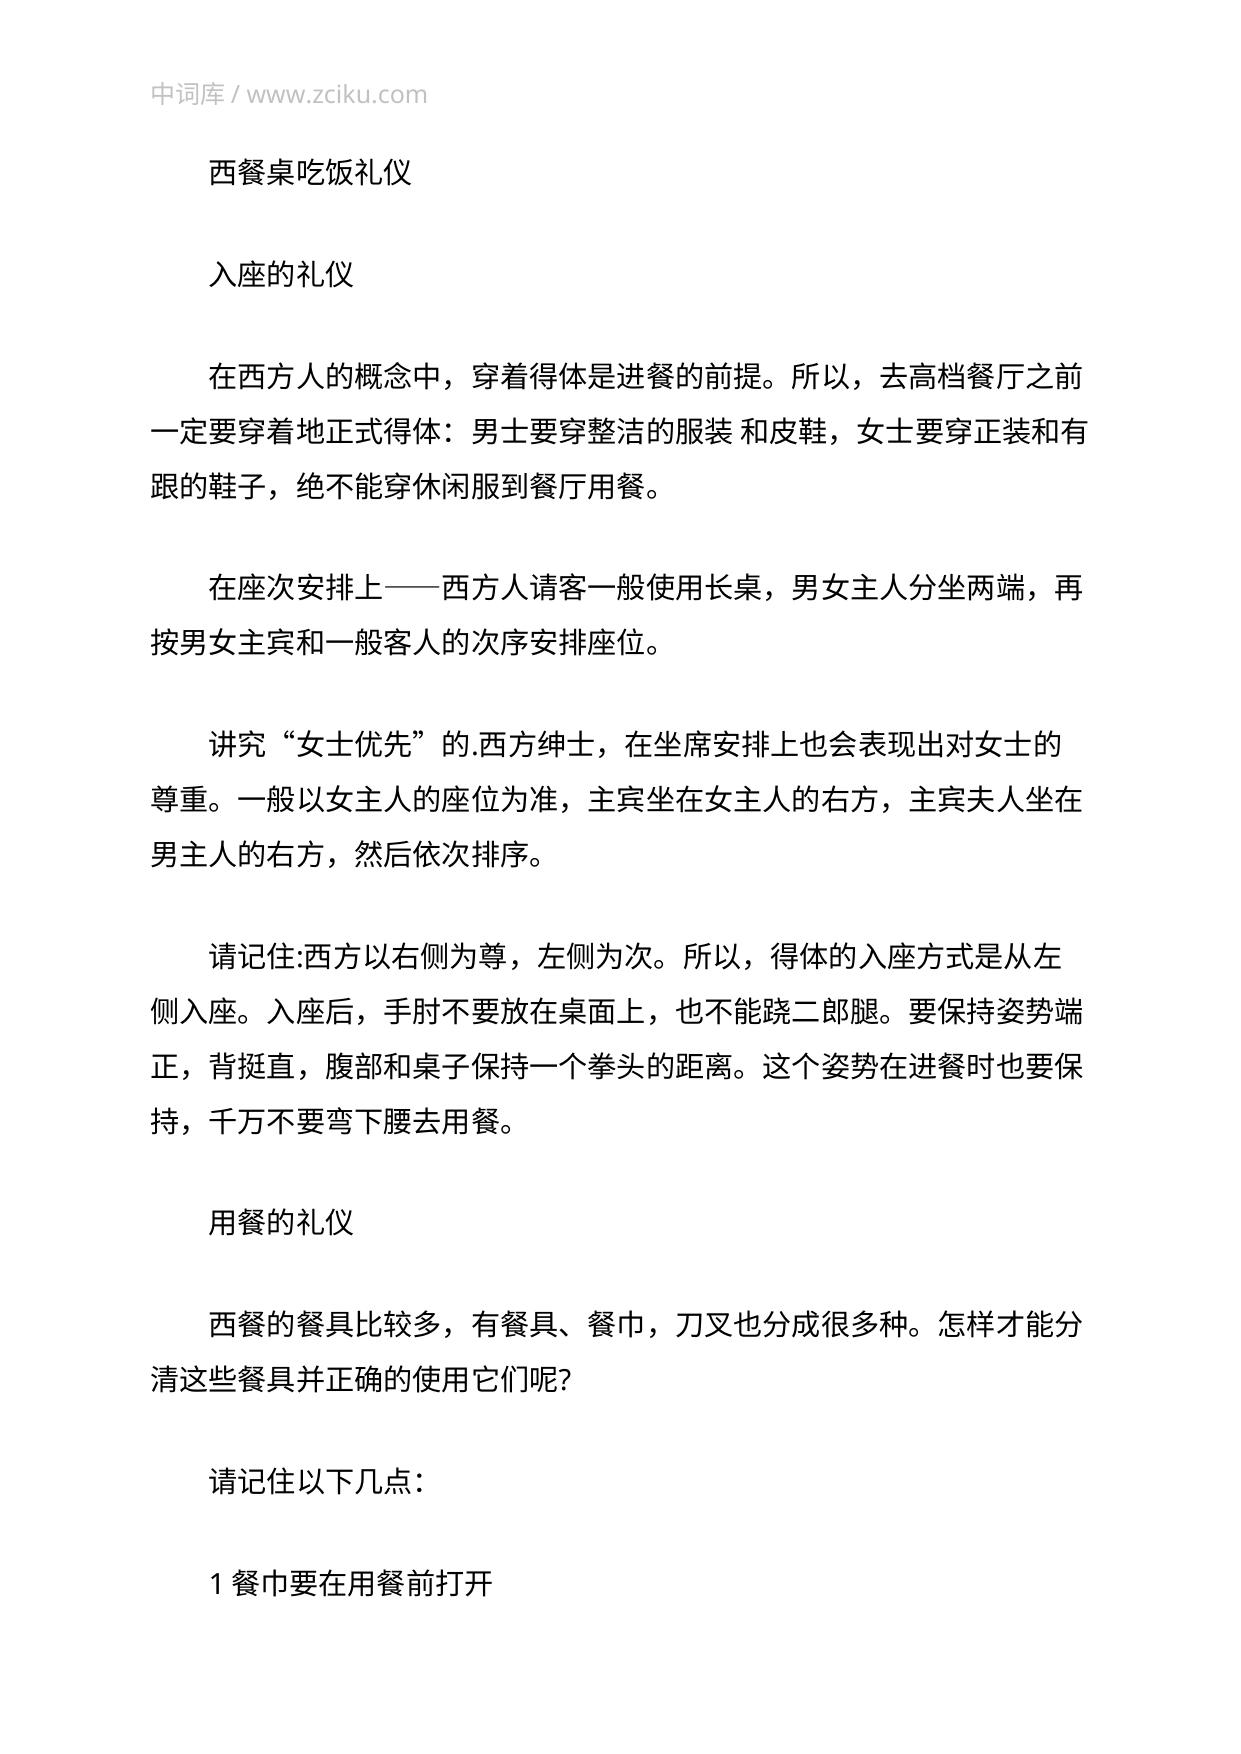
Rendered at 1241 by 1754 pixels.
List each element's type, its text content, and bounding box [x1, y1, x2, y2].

text 请记住:西方以右侧为尊，左侧为次。所以，得体的入座方式是从左侧入座。入座后，手肘不要放在桌面上，也不能跷二郎腿。要保持姿势端正，背挺直，腹部和桌子保持一个拳头的距离。这个姿势在进餐时也要保持，千万不要弯下腰去用餐。 [150, 933, 1090, 1141]
text 请记住以下几点： [150, 1459, 1090, 1501]
text 讲究“女士优先”的.西方绅士，在坐席安排上也会表现出对女士的尊重。一般以女主人的座位为准，主宾坐在女主人的右方，主宾夫人坐在男主人的右方，然后依次排序。 [150, 722, 1090, 874]
text 西餐的餐具比较多，有餐具、餐巾，刀叉也分成很多种。怎样才能分清这些餐具并正确的使用它们呢? [150, 1302, 1090, 1399]
text 在西方人的概念中，穿着得体是进餐的前提。所以，去高档餐厅之前一定要穿着地正式得体：男士要穿整洁的服装 和皮鞋，女士要穿正装和有跟的鞋子，绝不能穿休闲服到餐厅用餐。 [150, 353, 1090, 506]
text 用餐的礼仪 [150, 1200, 1090, 1242]
text 1餐巾要在用餐前打开 [150, 1560, 1090, 1603]
text 西餐桌吃饭礼仪 [150, 150, 1090, 192]
text 入座的礼仪 [150, 252, 1090, 294]
text 在座次安排上——西方人请客一般使用长桌，男女主人分坐两端，再按男女主宾和一般客人的次序安排座位。 [150, 565, 1090, 662]
